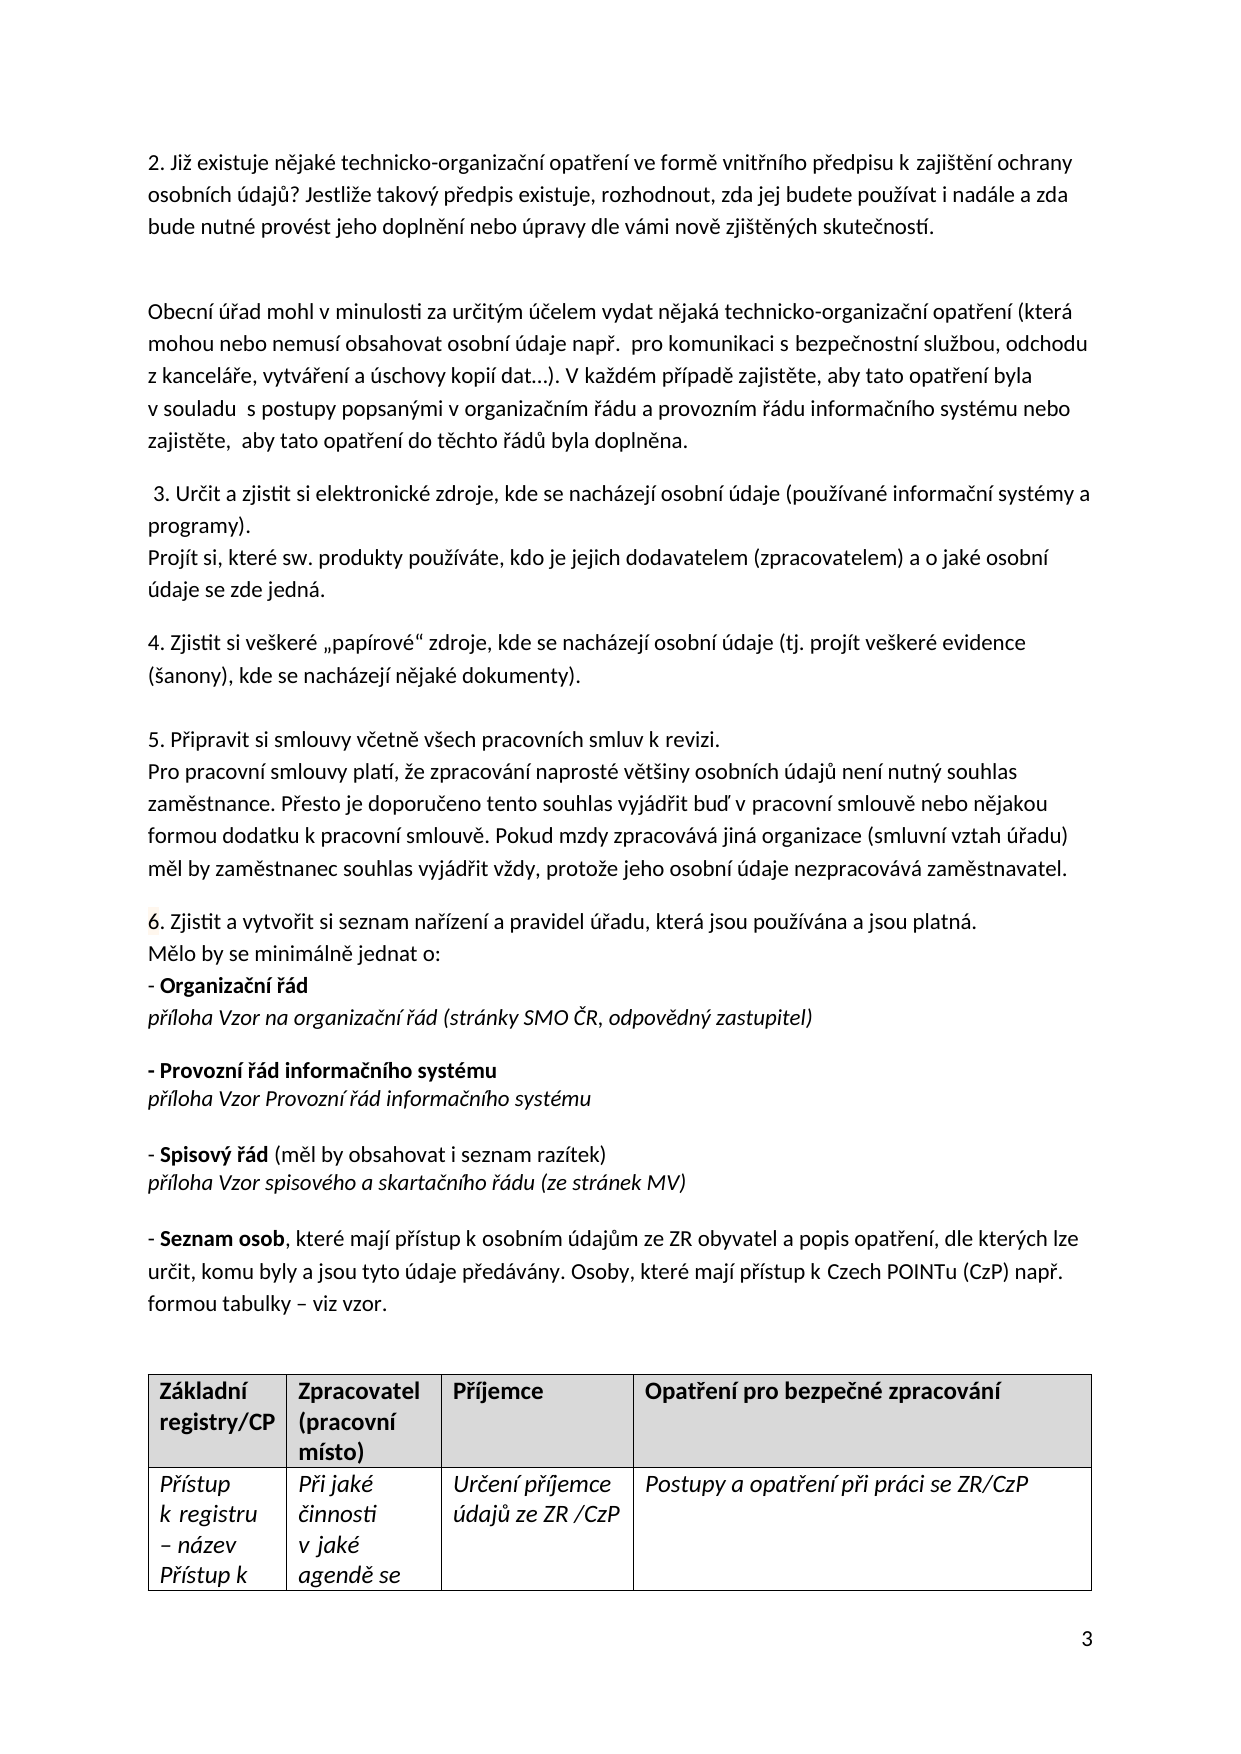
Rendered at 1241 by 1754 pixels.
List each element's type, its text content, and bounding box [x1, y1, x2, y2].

text Obecní úřad mohl v minulosti za určitým účelem vydat nějaká technicko-organizační opatření (která mohou nebo nemusí obsahovat osobní údaje např. pro komunikaci s bezpečnostní službou, odchodu z kanceláře, vytváření a úschovy kopií dat…). V každém případě zajistěte, aby tato opatření byla v souladu s postupy popsanými v organizačním řádu a provozním řádu informačního systému nebo zajistěte, aby tato opatření do těchto řádů byla doplněna. [148, 297, 1093, 454]
text 2. Již existuje nějaké technicko-organizační opatření ve formě vnitřního předpisu k zajištění ochrany osobních údajů? Jestliže takový předpis existuje, rozhodnout, zda jej budete používat i nadále a zda bude nutné provést jeho doplnění nebo úpravy dle vámi nově zjištěných skutečností. [148, 148, 1093, 272]
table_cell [149, 1468, 286, 1590]
text 4. Zjistit si veškeré „papírové“ zdroje, kde se nacházejí osobní údaje (tj. projít veškeré evidence (šanony), kde se nacházejí nějaké dokumenty). 5. Připravit si smlouvy včetně všech pracovních smluv k revizi. Pro pracovní smlouvy platí, že zpracování naprosté většiny osobních údajů není nutný souhlas zaměstnance. Přesto je doporučeno tento souhlas vyjádřit buď v pracovní smlouvě nebo nějakou formou dodatku k pracovní smlouvě. Pokud mzdy zpracovává jiná organizace (smluvní vztah úřadu) měl by zaměstnanec souhlas vyjádřit vždy, protože jeho osobní údaje nezpracovává zaměstnavatel. [148, 628, 1093, 882]
table_header Příjemce [442, 1375, 633, 1467]
text 3. Určit a zjistit si elektronické zdroje, kde se nacházejí osobní údaje (používané informační systémy a programy). Projít si, které sw. produkty používáte, kdo je jejich dodavatelem (zpracovatelem) a o jaké osobní údaje se zde jedná. [148, 479, 1093, 603]
table_header Základní registry/CP [149, 1375, 286, 1467]
table_header Opatření pro bezpečné zpracování [634, 1375, 1091, 1467]
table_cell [634, 1468, 1091, 1590]
text 6. Zjistit a vytvořit si seznam nařízení a pravidel úřadu, která jsou používána a jsou platná. Mělo by se minimálně jednat o: - Organizační řád příloha Vzor na organizační řád (stránky SMO ČR, odpovědný zastupitel) [148, 907, 1093, 1031]
text - Seznam osob, které mají přístup k osobním údajům ze ZR obyvatel a popis opatření, dle kterých lze určit, komu byly a jsou tyto údaje předávány. Osoby, které mají přístup k Czech POINTu (CzP) např. formou tabulky – viz vzor. [148, 1224, 1093, 1349]
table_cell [442, 1468, 633, 1590]
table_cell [287, 1468, 441, 1590]
text - Provozní řád informačního systému [148, 1056, 1093, 1084]
text příloha Vzor Provozní řád informačního systému - Spisový řád (měl by obsahovat i seznam razítek) příloha Vzor spisového a skartačního řádu (ze stránek MV) [148, 1084, 1093, 1197]
table_header Zpracovatel (pracovní místo) [287, 1375, 441, 1467]
